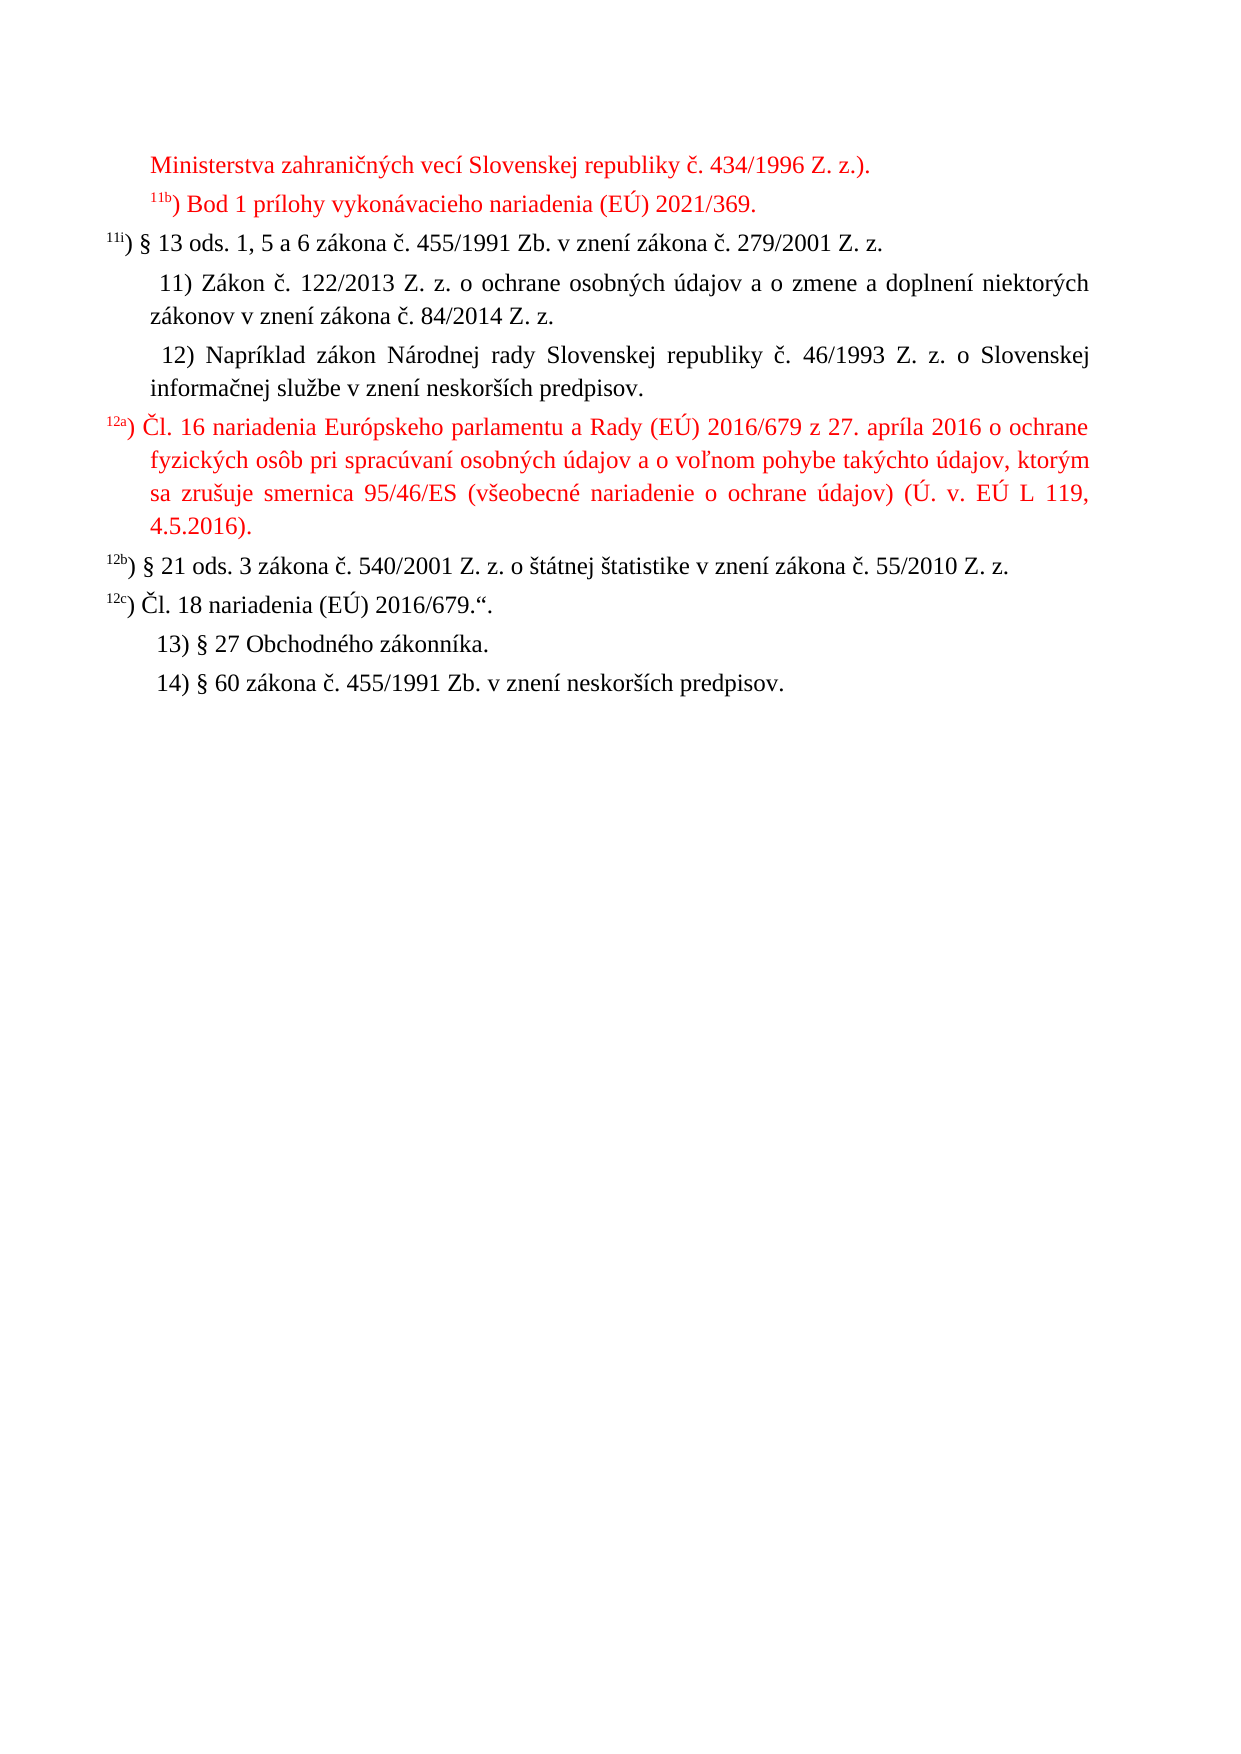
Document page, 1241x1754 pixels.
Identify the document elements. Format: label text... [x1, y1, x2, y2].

text 12) Napríklad zákon Národnej rady Slovenskej republiky č. 46/1993 Z. z. o Slovenskej informačnej službe v znení neskorších predpisov. [150, 340, 1090, 402]
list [150, 150, 1090, 179]
text 11) Zákon č. 122/2013 Z. z. o ochrane osobných údajov a o zmene a doplnení niektorých zákonov v znení zákona č. 84/2014 Z. z. [150, 268, 1090, 329]
text 13) § 27 Obchodného zákonníka. [150, 629, 1090, 658]
list 11b) Bod 1 prílohy vykonávacieho nariadenia (EÚ) 2021/369. [150, 189, 1090, 218]
text 12c) Čl. 18 nariadenia (EÚ) 2016/679.“. [106, 590, 1090, 619]
text 11i) § 13 ods. 1, 5 a 6 zákona č. 455/1991 Zb. v znení zákona č. 279/2001 Z. z. [106, 228, 1090, 257]
text 14) § 60 zákona č. 455/1991 Zb. v znení neskorších predpisov. [150, 668, 1090, 697]
text 12b) § 21 ods. 3 zákona č. 540/2001 Z. z. o štátnej štatistike v znení zákona č. 55/2010 Z. z. [106, 551, 1090, 579]
text 12a) Čl. 16 nariadenia Európskeho parlamentu a Rady (EÚ) 2016/679 z 27. apríla 2016 o ochrane fyzických osôb pri spracúvaní osobných údajov a o voľnom pohybe takýchto údajov, ktorým sa zrušuje smernica 95/46/ES (všeobecné nariadenie o ochrane údajov) (Ú. v. EÚ L 119, 4.5.2016). [106, 412, 1090, 540]
